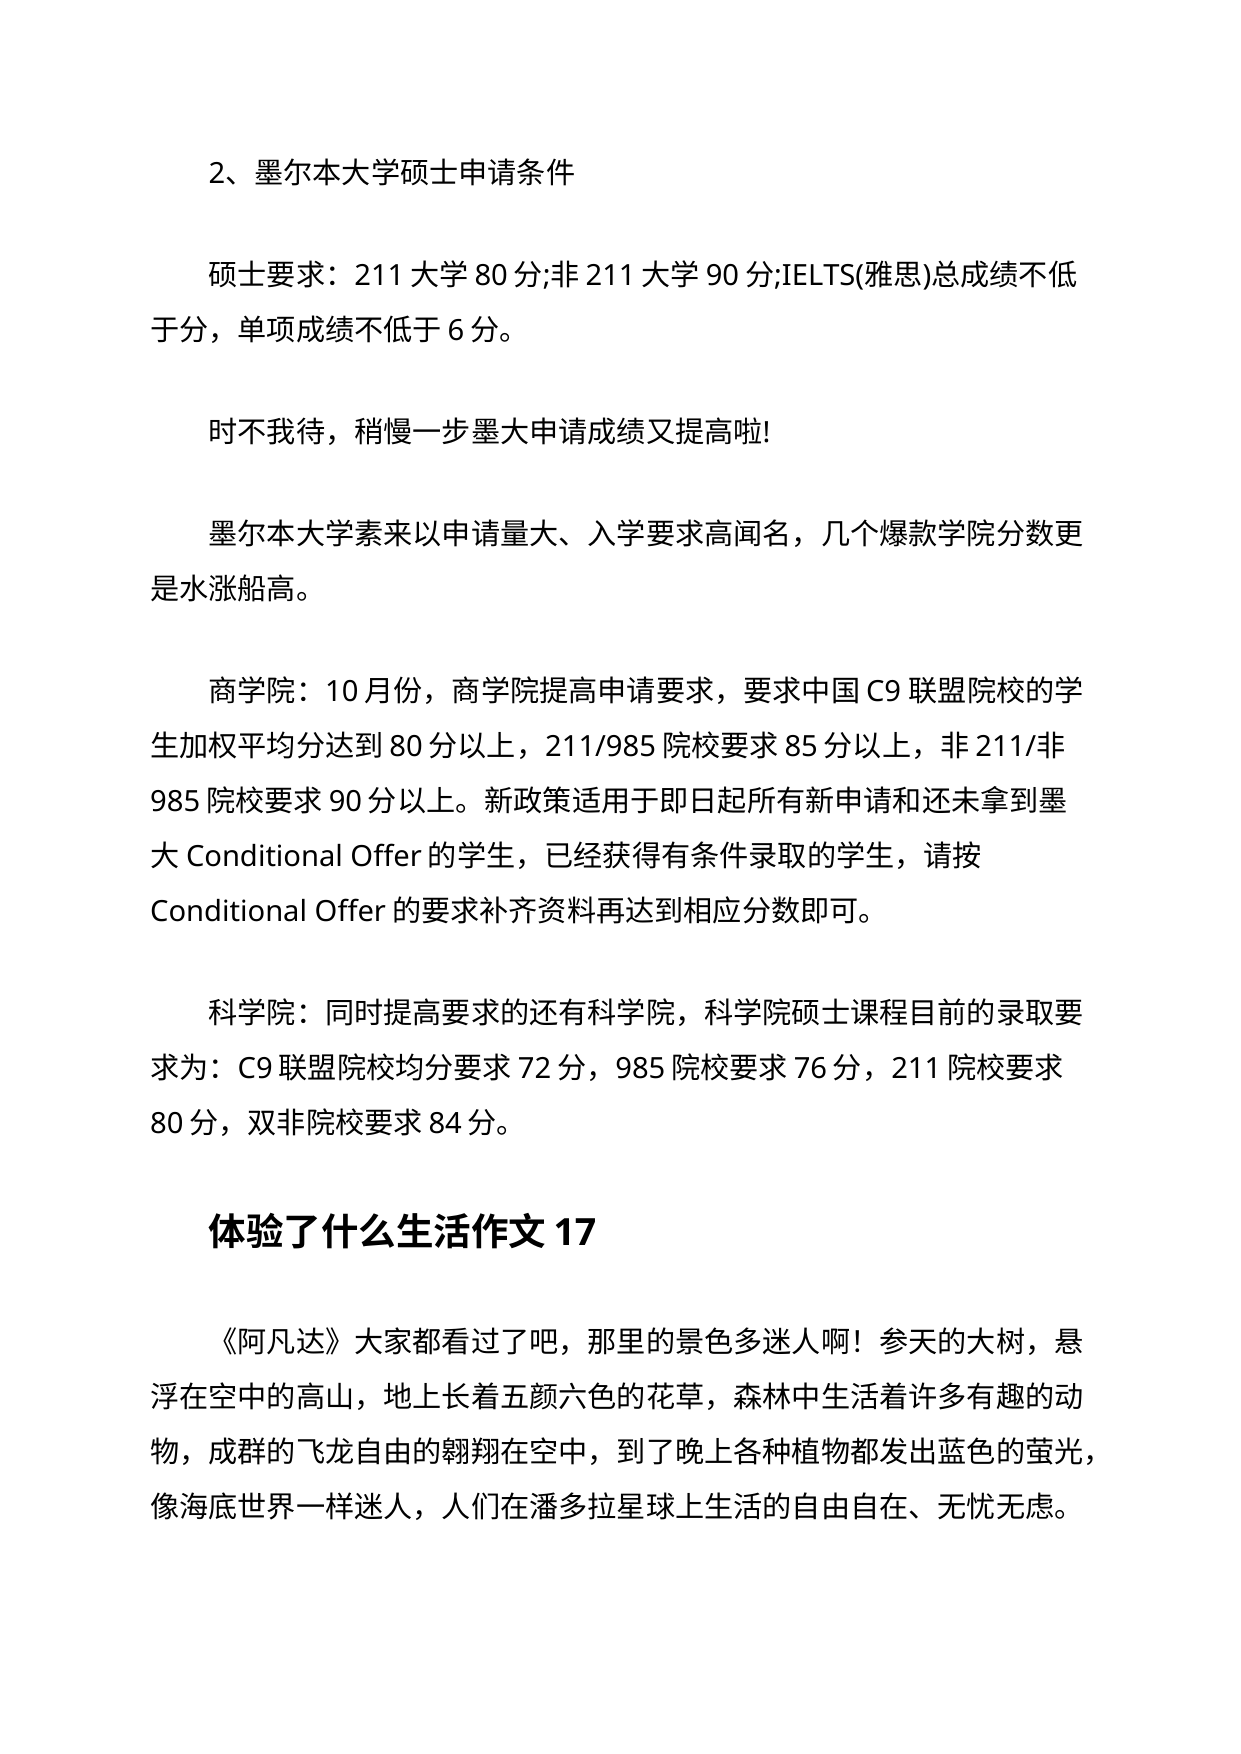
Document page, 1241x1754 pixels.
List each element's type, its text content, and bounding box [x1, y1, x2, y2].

text 《阿凡达》大家都看过了吧，那里的景色多迷人啊！参天的大树，悬浮在空中的高山，地上长着五颜六色的花草，森林中生活着许多有趣的动物，成群的飞龙自由的翱翔在空中，到了晚上各种植物都发出蓝色的萤光，像海底世界一样迷人，人们在潘多拉星球上生活的自由自在、无忧无虑。 [150, 1319, 1090, 1526]
text 科学院：同时提高要求的还有科学院，科学院硕士课程目前的录取要求为：C9联盟院校均分要求72分，985院校要求76分，211院校要求80分，双非院校要求84分。 [150, 989, 1090, 1142]
text 商学院：10月份，商学院提高申请要求，要求中国C9 联盟院校的学生加权平均分达到80分以上，211/985院校要求85分以上，非211/非985院校要求90分以上。新政策适用于即日起所有新申请和还未拿到墨大 Conditional Offer的学生，已经获得有条件录取的学生，请按Conditional Offer的要求补齐资料再达到相应分数即可。 [150, 668, 1090, 930]
text 时不我待，稍慢一步墨大申请成绩又提高啦! [150, 409, 1090, 451]
text 硕士要求：211大学80分;非211大学90分;IELTS(雅思)总成绩不低于分，单项成绩不低于6分。 [150, 252, 1090, 349]
text 体验了什么生活作文17 [150, 1201, 1090, 1256]
text 2、墨尔本大学硕士申请条件 [150, 150, 1090, 192]
text 墨尔本大学素来以申请量大、入学要求高闻名，几个爆款学院分数更是水涨船高。 [150, 511, 1090, 608]
